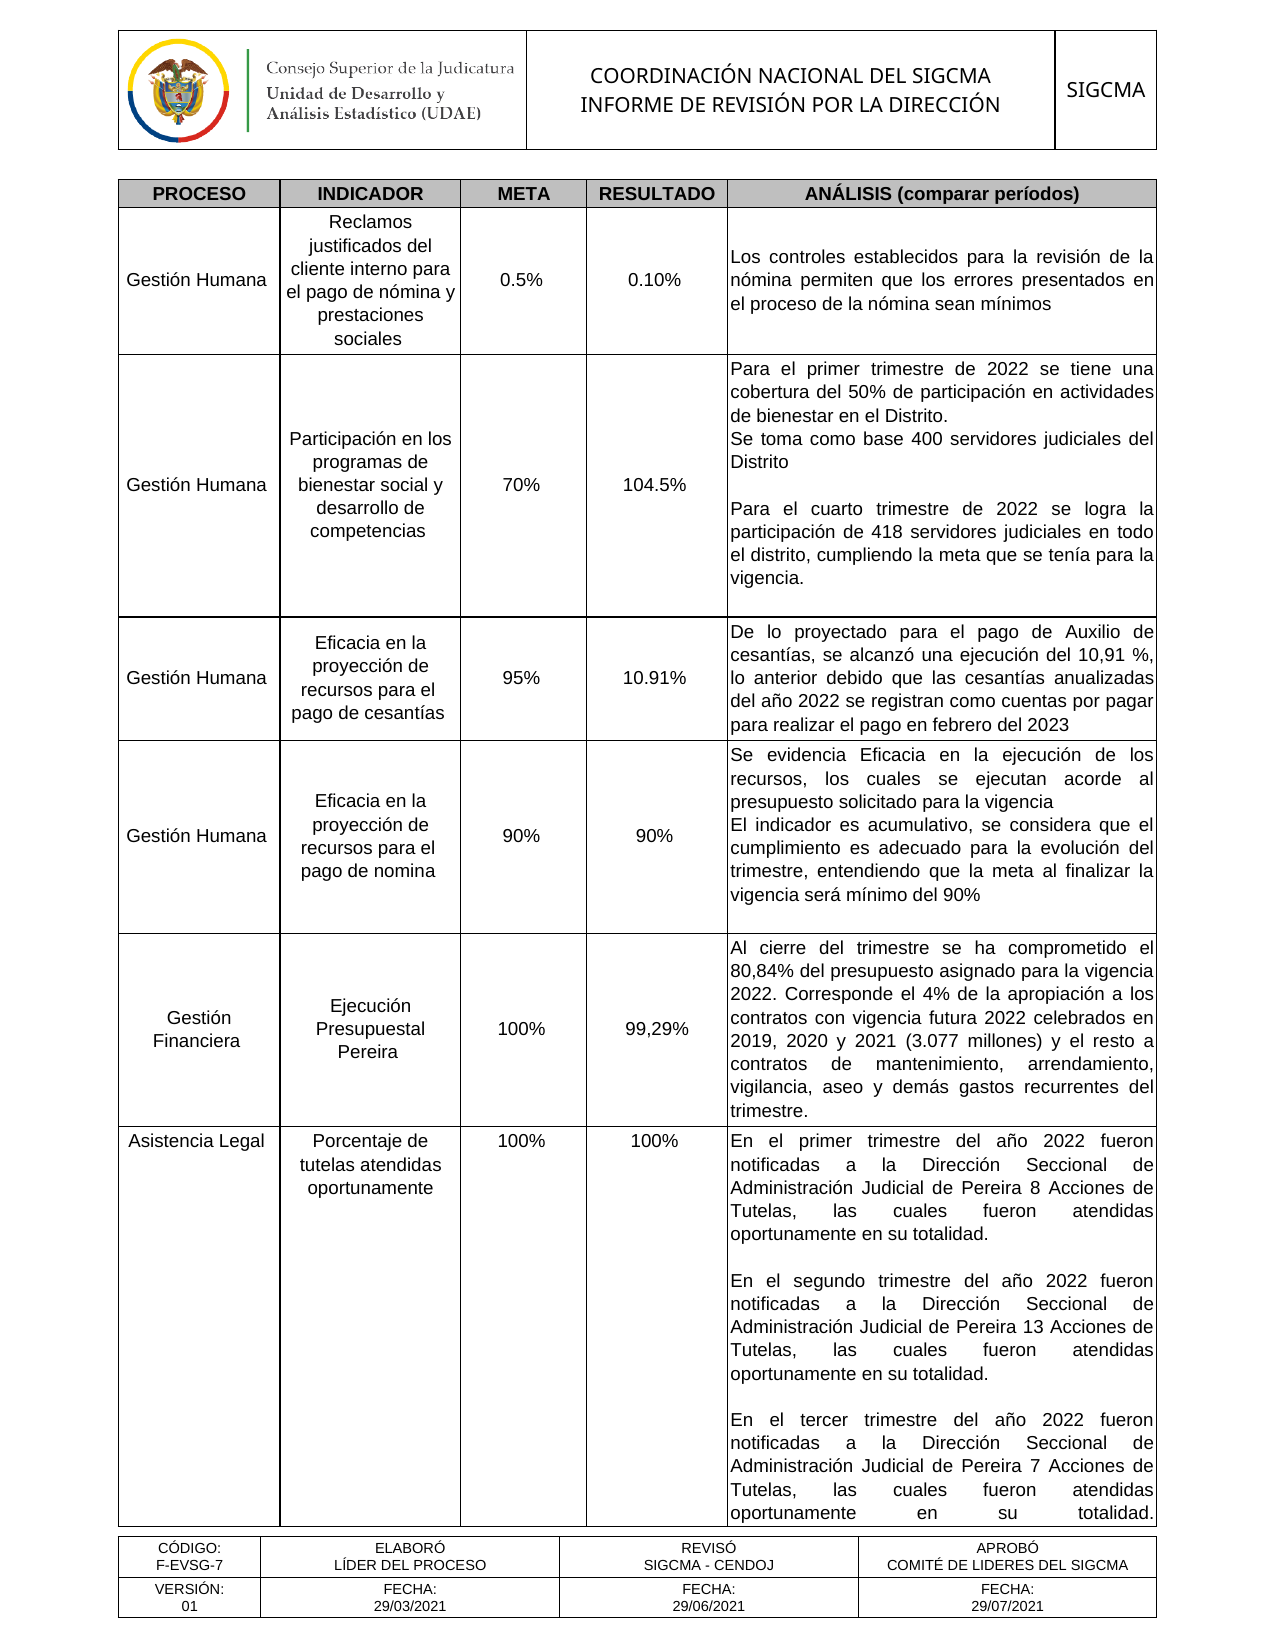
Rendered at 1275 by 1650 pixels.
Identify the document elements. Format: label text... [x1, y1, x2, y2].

table_header PROCESO [119, 180, 279, 207]
table_cell 0.5% [461, 208, 586, 354]
table_cell 70% [461, 355, 586, 616]
table_cell Ejecución Presupuestal Pereira [281, 934, 460, 1126]
table_cell 104.5% [587, 355, 727, 616]
table_cell Gestión Humana [119, 355, 279, 616]
table_header INDICADOR [281, 180, 460, 207]
table_cell 100% [587, 1127, 727, 1526]
table_cell 95% [461, 618, 586, 740]
table_cell De lo proyectado para el pago de Auxilio de cesantías, se alcanzó una ejecución del 10,91 %, lo anterior debido que las cesantías anualizadas del año 2022 se registran como cuentas por pagar para realizar el pago en febrero del 2023 [728, 618, 1156, 740]
table_cell 100% [461, 1127, 586, 1526]
picture [121, 33, 522, 147]
table_cell 99,29% [587, 934, 727, 1126]
table_cell Eficacia en la proyección de recursos para el pago de nomina [281, 741, 460, 933]
table_header META [461, 180, 586, 207]
table_cell Gestión Humana [119, 741, 279, 933]
table_header RESULTADO [587, 180, 727, 207]
table_cell Participación en los programas de bienestar social y desarrollo de competencias [281, 355, 460, 616]
table_cell 90% [587, 741, 727, 933]
table_cell Reclamos justificados del cliente interno para el pago de nómina y prestaciones sociales [281, 208, 460, 354]
table_cell Asistencia Legal [119, 1127, 279, 1526]
table_cell Gestión Financiera [119, 934, 279, 1126]
table_cell 0.10% [587, 208, 727, 354]
table_cell Se evidencia Eficacia en la ejecución de los recursos, los cuales se ejecutan acorde al presupuesto solicitado para la vigencia El indicador es acumulativo, se considera que el cumplimiento es adecuado para la evolución del trimestre, entendiendo que la meta al finalizar la vigencia será mínimo del 90% [728, 741, 1156, 933]
table_header ANÁLISIS (comparar períodos) [728, 180, 1156, 207]
table_cell 90% [461, 741, 586, 933]
table_cell Para el primer trimestre de 2022 se tiene una cobertura del 50% de participación en actividades de bienestar en el Distrito. Se toma como base 400 servidores judiciales del Distrito Para el cuarto trimestre de 2022 se logra la participación de 418 servidores judiciales en todo el distrito, cumpliendo la meta que se tenía para la vigencia. [728, 355, 1156, 616]
table_cell Gestión Humana [119, 208, 279, 354]
table_cell Gestión Humana [119, 618, 279, 740]
table_cell Los controles establecidos para la revisión de la nómina permiten que los errores presentados en el proceso de la nómina sean mínimos [728, 208, 1156, 354]
table_cell Eficacia en la proyección de recursos para el pago de cesantías [281, 618, 460, 740]
table_cell Porcentaje de tutelas atendidas oportunamente [281, 1127, 460, 1526]
table_cell 100% [461, 934, 586, 1126]
table_cell 10.91% [587, 618, 727, 740]
table_cell Al cierre del trimestre se ha comprometido el 80,84% del presupuesto asignado para la vigencia 2022. Corresponde el 4% de la apropiación a los contratos con vigencia futura 2022 celebrados en 2019, 2020 y 2021 (3.077 millones) y el resto a contratos de mantenimiento, arrendamiento, vigilancia, aseo y demás gastos recurrentes del trimestre. [728, 934, 1156, 1126]
